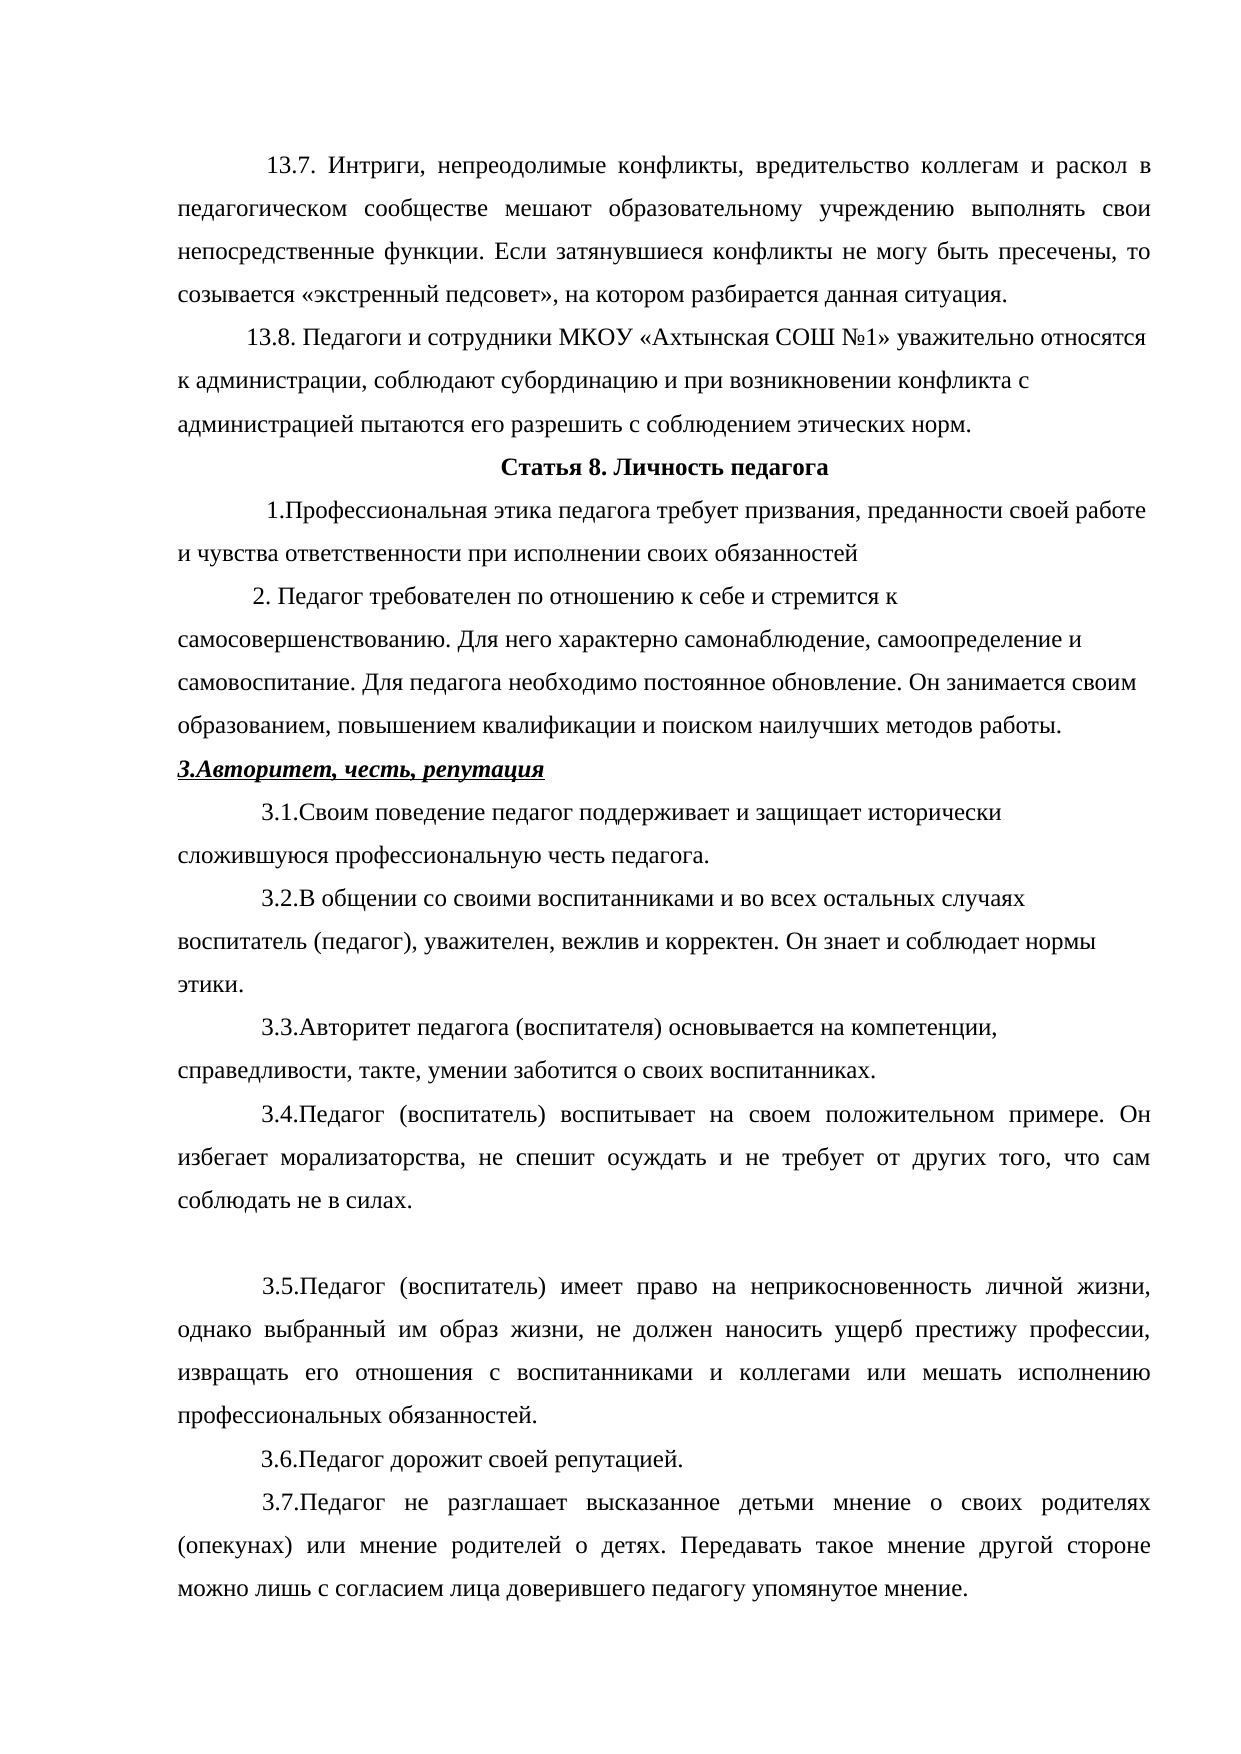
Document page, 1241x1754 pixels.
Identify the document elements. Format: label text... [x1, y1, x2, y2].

text 3.3.Авторитет педагога (воспитателя) основывается на компетенции, справедливости, такте, умении заботится о своих воспитанниках. [177, 1012, 1152, 1084]
text 3.Авторитет, честь, репутация [177, 754, 1152, 782]
text 3.2.В общении со своими воспитанниками и во всех остальных случаях воспитатель (педагог), уважителен, вежлив и корректен. Он знает и соблюдает нормы этики. [177, 883, 1152, 998]
text 1.Профессиональная этика педагога требует призвания, преданности своей работе и чувства ответственности при исполнении своих обязанностей [177, 495, 1152, 567]
text 3.6.Педагог дорожит своей репутацией. [177, 1444, 1152, 1472]
text 13.8. Педагоги и сотрудники МКОУ «Ахтынская СОШ №1» уважительно относятся к администрации, соблюдают субординацию и при возникновении конфликта с администрацией пытаются его разрешить с соблюдением этических норм. [177, 322, 1152, 437]
text 2. Педагог требователен по отношению к себе и стремится к самосовершенствованию. Для него характерно самонаблюдение, самоопределение и самовоспитание. Для педагога необходимо постоянное обновление. Он занимается своим образованием, повышением квалификации и поиском наилучших методов работы. [177, 581, 1152, 739]
text 3.5.Педагог (воспитатель) имеет право на неприкосновенность личной жизни, однако выбранный им образ жизни, не должен наносить ущерб престижу профессии, извращать его отношения с воспитанниками и коллегами или мешать исполнению профессиональных обязанностей. [177, 1271, 1152, 1429]
text 3.4.Педагог (воспитатель) воспитывает на своем положительном примере. Он избегает морализаторства, не спешит осуждать и не требует от других того, что сам соблюдать не в силах. [177, 1099, 1152, 1214]
text Статья 8. Личность педагога [177, 452, 1152, 481]
text 13.7. Интриги, непреодолимые конфликты, вредительство коллегам и раскол в педагогическом сообществе мешают образовательному учреждению выполнять свои непосредственные функции. Если затянувшиеся конфликты не могу быть пресечены, то созывается «экстренный педсовет», на котором разбирается данная ситуация. [177, 150, 1152, 308]
text 3.7.Педагог не разглашает высказанное детьми мнение о своих родителях (опекунах) или мнение родителей о детях. Передавать такое мнение другой стороне можно лишь с согласием лица доверившего педагогу упомянутое мнение. [177, 1487, 1152, 1602]
text 3.1.Своим поведение педагог поддерживает и защищает исторически сложившуюся профессиональную честь педагога. [177, 797, 1152, 869]
